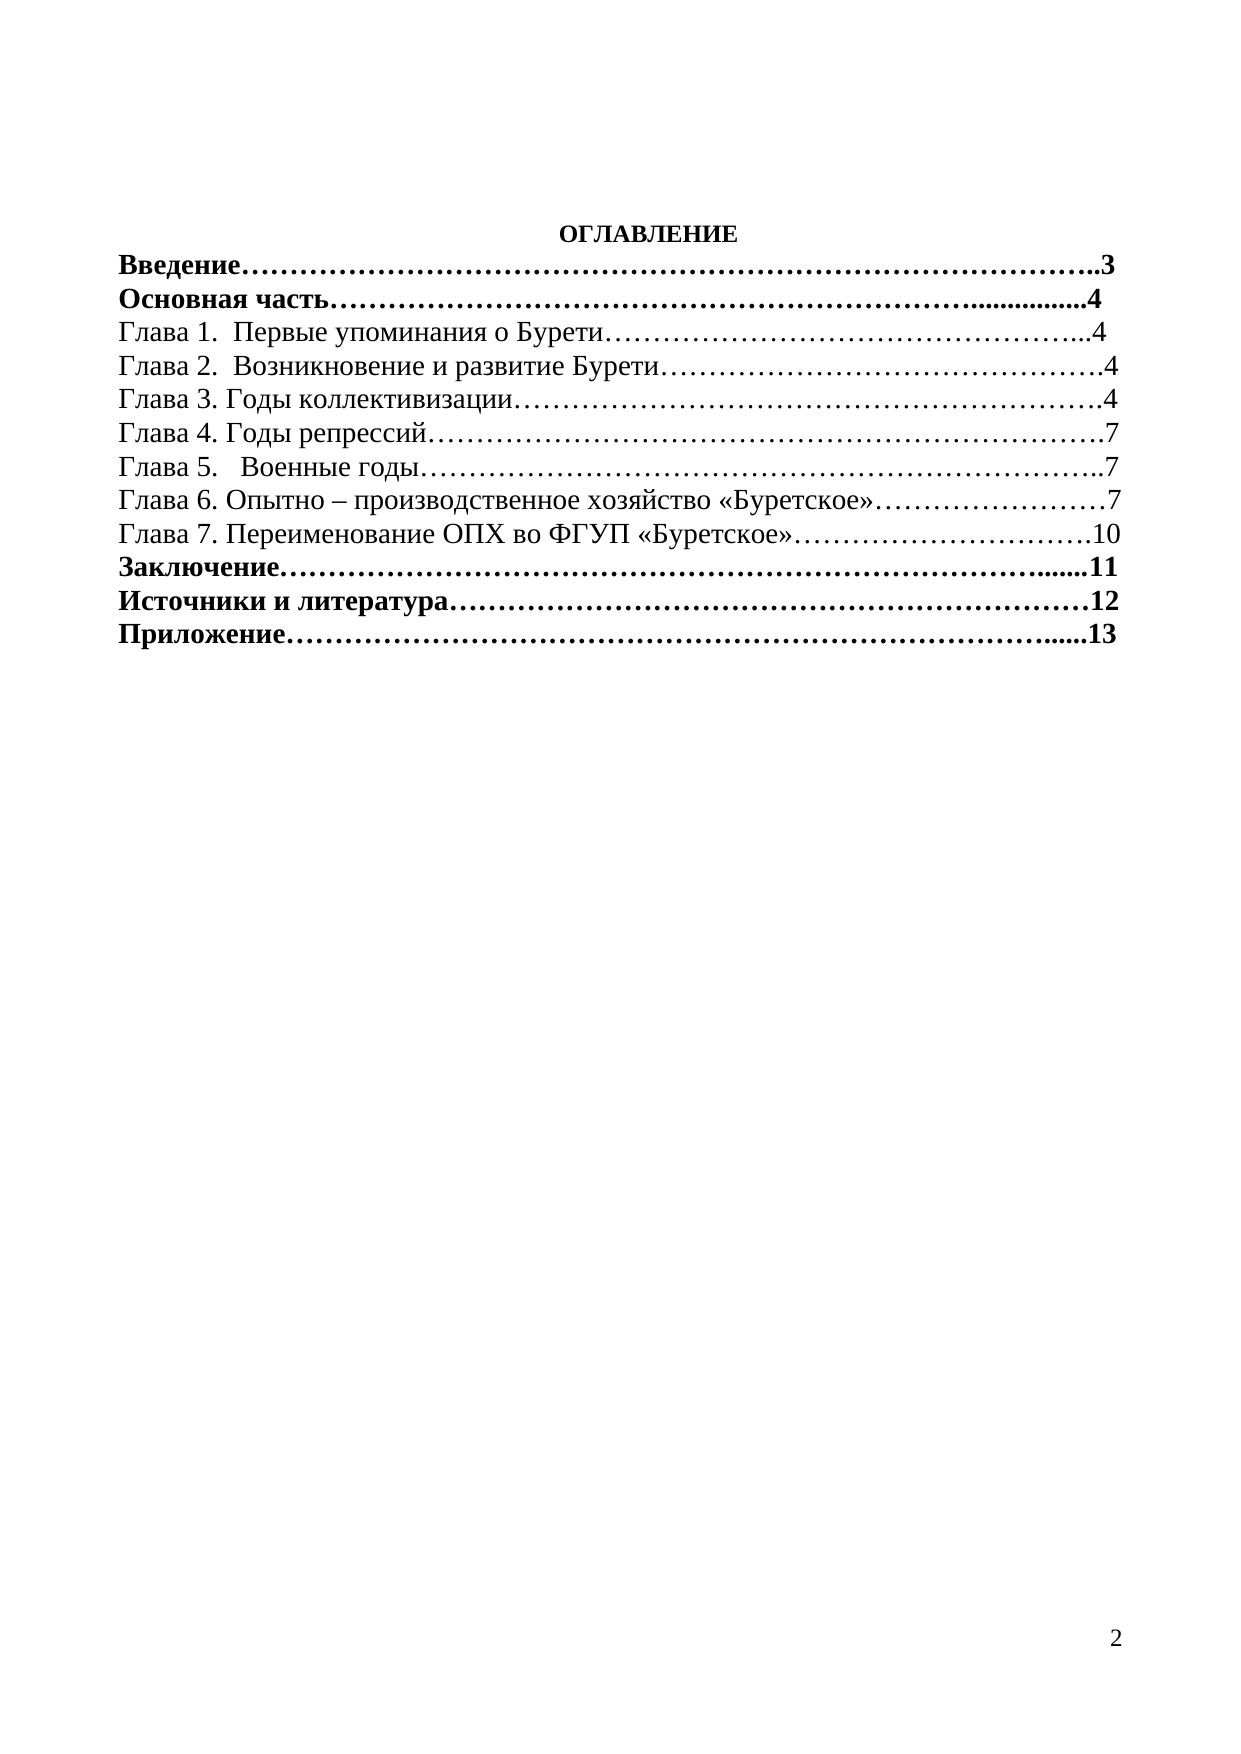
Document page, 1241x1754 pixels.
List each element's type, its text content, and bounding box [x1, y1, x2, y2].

text Приложение……………………………………………………………………......13 [118, 616, 1122, 650]
text Глава 2. Возникновение и развитие Бурети……………………………………….4 [118, 348, 1122, 382]
text Глава 4. Годы репрессий…………………………………………………………….7 [118, 415, 1122, 449]
text ОГЛАВЛЕНИЕ [118, 219, 1122, 247]
text Глава 3. Годы коллективизации…………………………………………………….4 [118, 382, 1122, 415]
text Введение……………………………………………………………………………..3 [118, 247, 1122, 281]
text Глава 5. Военные годы……………………………………………………………..7 [118, 449, 1122, 482]
text Источники и литература…………………………………………………………12 [118, 583, 1122, 616]
text Заключение…………………………………………………………………….......11 [118, 549, 1122, 583]
text Глава 1. Первые упоминания о Бурети…………………………………………...4 [118, 314, 1122, 348]
text Глава 7. Переименование ОПХ во ФГУП «Буретское»………………………….10 [118, 516, 1122, 549]
text Глава 6. Опытно – производственное хозяйство «Буретское»……………………7 [118, 482, 1122, 516]
text Основная часть…………………………………………………………................4 [118, 281, 1122, 314]
